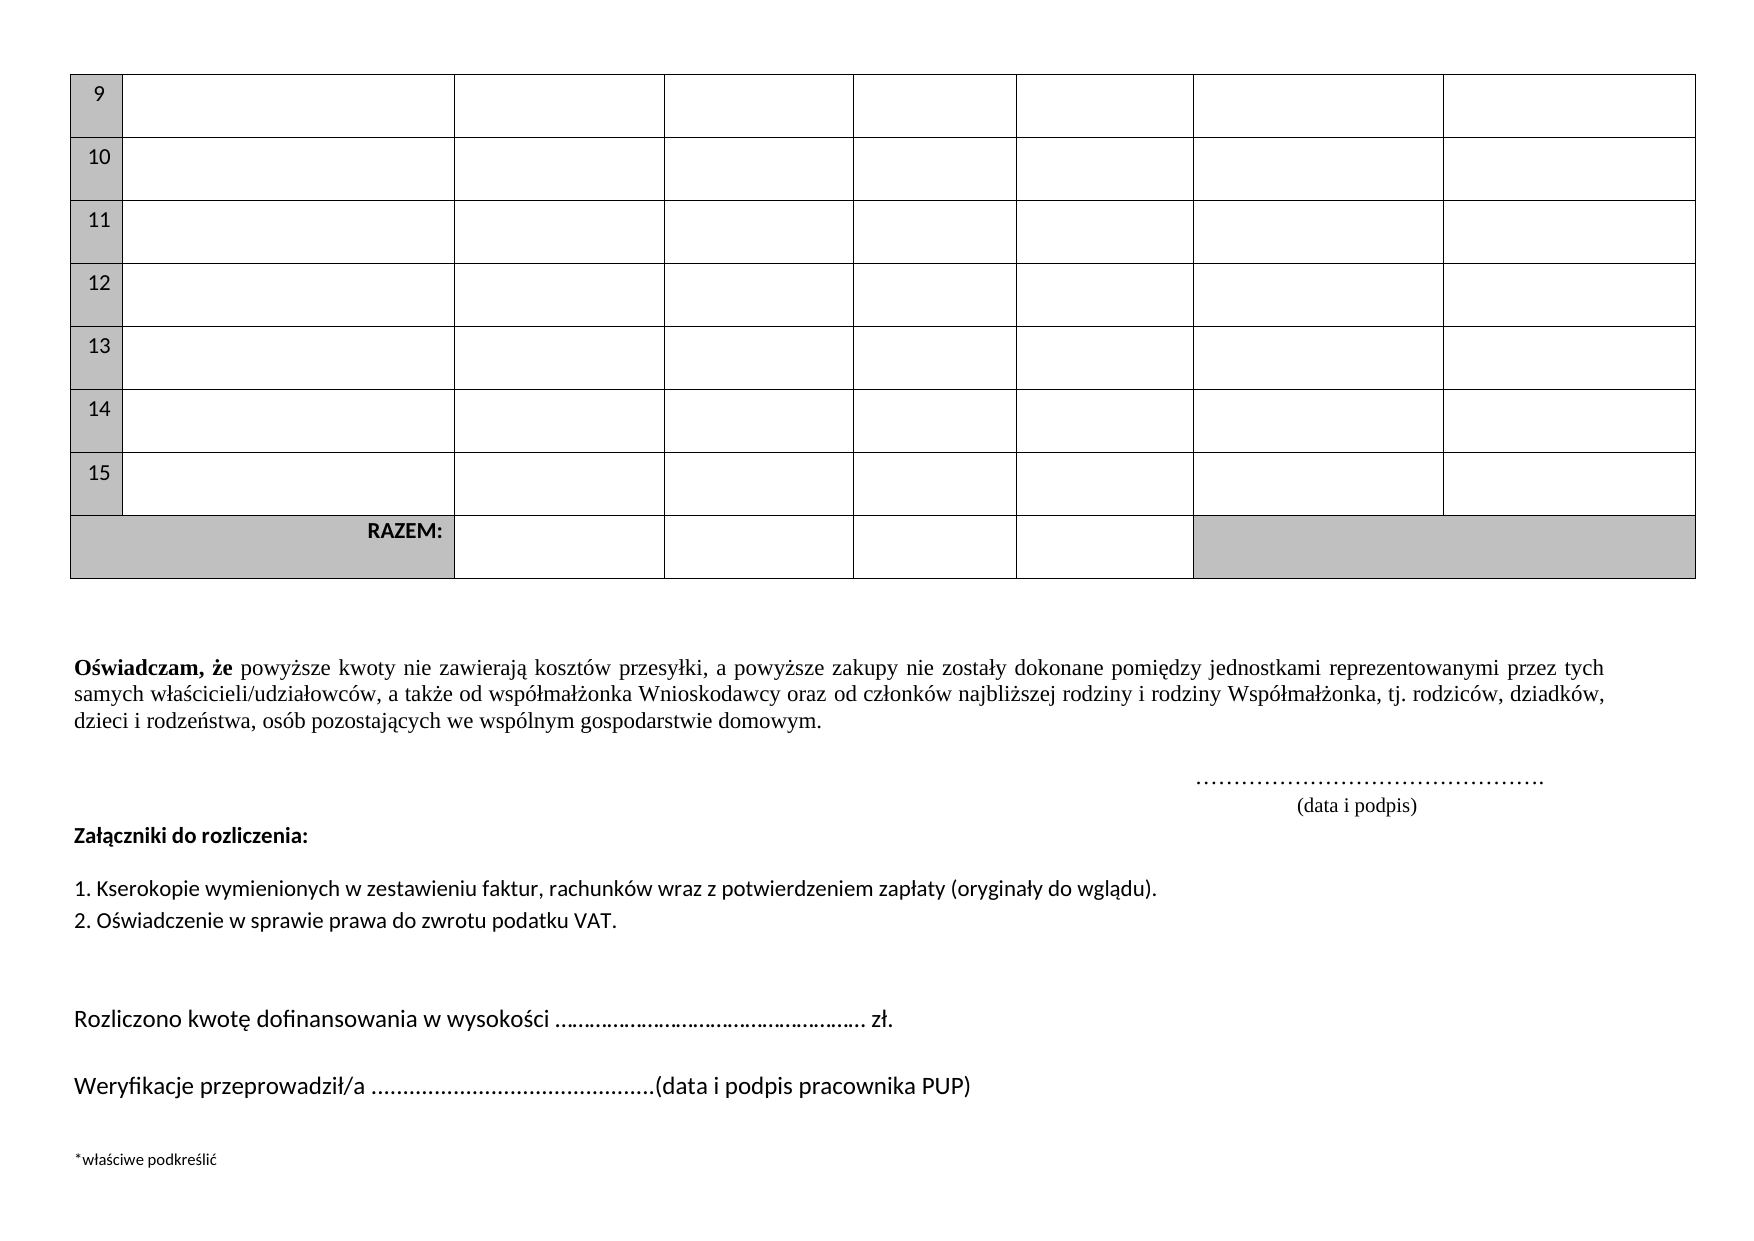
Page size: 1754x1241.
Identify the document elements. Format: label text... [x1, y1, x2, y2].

table_cell [123, 390, 454, 452]
table_cell [1444, 390, 1695, 452]
table_cell [1194, 453, 1443, 515]
table_cell 13 [71, 327, 122, 389]
text Oświadczam, że powyższe kwoty nie zawierają kosztów przesyłki, a powyższe zakupy nie zostały dokonane pomiędzy jednostkami reprezentowanymi przez tych samych właścicieli/udziałowców, a także od współmałżonka Wnioskodawcy oraz od członków najbliższej rodziny i rodziny Współmałżonka, tj. rodziców, dziadków, dzieci i rodzeństwa, osób pozostających we wspólnym gospodarstwie domowym. [74, 654, 1606, 733]
table_cell [455, 390, 664, 452]
table_cell [123, 75, 454, 137]
table_cell [1017, 75, 1193, 137]
table_cell [665, 138, 853, 200]
table_cell [1194, 201, 1443, 263]
table_cell [665, 390, 853, 452]
table_cell [1444, 201, 1695, 263]
text Weryfikacje przeprowadził/a .............................................(data i podpis pracownika PUP) [74, 1070, 1606, 1101]
table_cell [123, 138, 454, 200]
text Załączniki do rozliczenia: [74, 821, 1606, 849]
table_cell [1017, 264, 1193, 326]
table_cell [1194, 390, 1443, 452]
table_cell [854, 138, 1016, 200]
table_cell [123, 264, 454, 326]
table_cell [1194, 138, 1443, 200]
table_cell [1017, 138, 1193, 200]
text (data i podpis) [74, 793, 1606, 817]
table_cell [854, 327, 1016, 389]
text *właściwe podkreślić [74, 1149, 1606, 1170]
table_cell [665, 264, 853, 326]
table_cell [1444, 75, 1695, 137]
table_cell [854, 264, 1016, 326]
table_cell [1194, 516, 1695, 578]
table_cell [665, 201, 853, 263]
table_cell [1017, 390, 1193, 452]
table_cell [1194, 264, 1443, 326]
table_cell [455, 75, 664, 137]
text ………………………………………. [74, 763, 1606, 789]
table_cell 15 [71, 453, 122, 515]
table_cell 9 [71, 75, 122, 137]
table_cell [1194, 327, 1443, 389]
table_cell [665, 75, 853, 137]
table_cell [455, 327, 664, 389]
table_cell [854, 453, 1016, 515]
table_cell [1017, 327, 1193, 389]
table_cell [1194, 75, 1443, 137]
text 2. Oświadczenie w sprawie prawa do zwrotu podatku VAT. [74, 907, 1606, 934]
table_cell [1017, 201, 1193, 263]
table_cell 14 [71, 390, 122, 452]
table_cell [123, 453, 454, 515]
text Rozliczono kwotę dofinansowania w wysokości ……………………………………………… zł. [74, 1003, 1606, 1034]
table_cell 12 [71, 264, 122, 326]
table_cell [455, 264, 664, 326]
table_cell [854, 75, 1016, 137]
table_cell [455, 201, 664, 263]
table_cell [854, 201, 1016, 263]
table_cell [854, 390, 1016, 452]
table_cell RAZEM: [71, 516, 454, 578]
table_cell [1444, 327, 1695, 389]
table_cell [665, 516, 853, 578]
table_cell [455, 138, 664, 200]
table_cell [123, 327, 454, 389]
table_cell [1444, 138, 1695, 200]
table_cell [455, 453, 664, 515]
table_cell 11 [71, 201, 122, 263]
table_cell 10 [71, 138, 122, 200]
table_cell [1017, 453, 1193, 515]
table_cell [854, 516, 1016, 578]
text 1. Kserokopie wymienionych w zestawieniu faktur, rachunków wraz z potwierdzeniem zapłaty (oryginały do wglądu). [74, 874, 1606, 902]
table_cell [1444, 453, 1695, 515]
table_cell [1444, 264, 1695, 326]
table_cell [665, 327, 853, 389]
table_cell [1017, 516, 1193, 578]
table_cell [665, 453, 853, 515]
table_cell [123, 201, 454, 263]
table_cell [455, 516, 664, 578]
